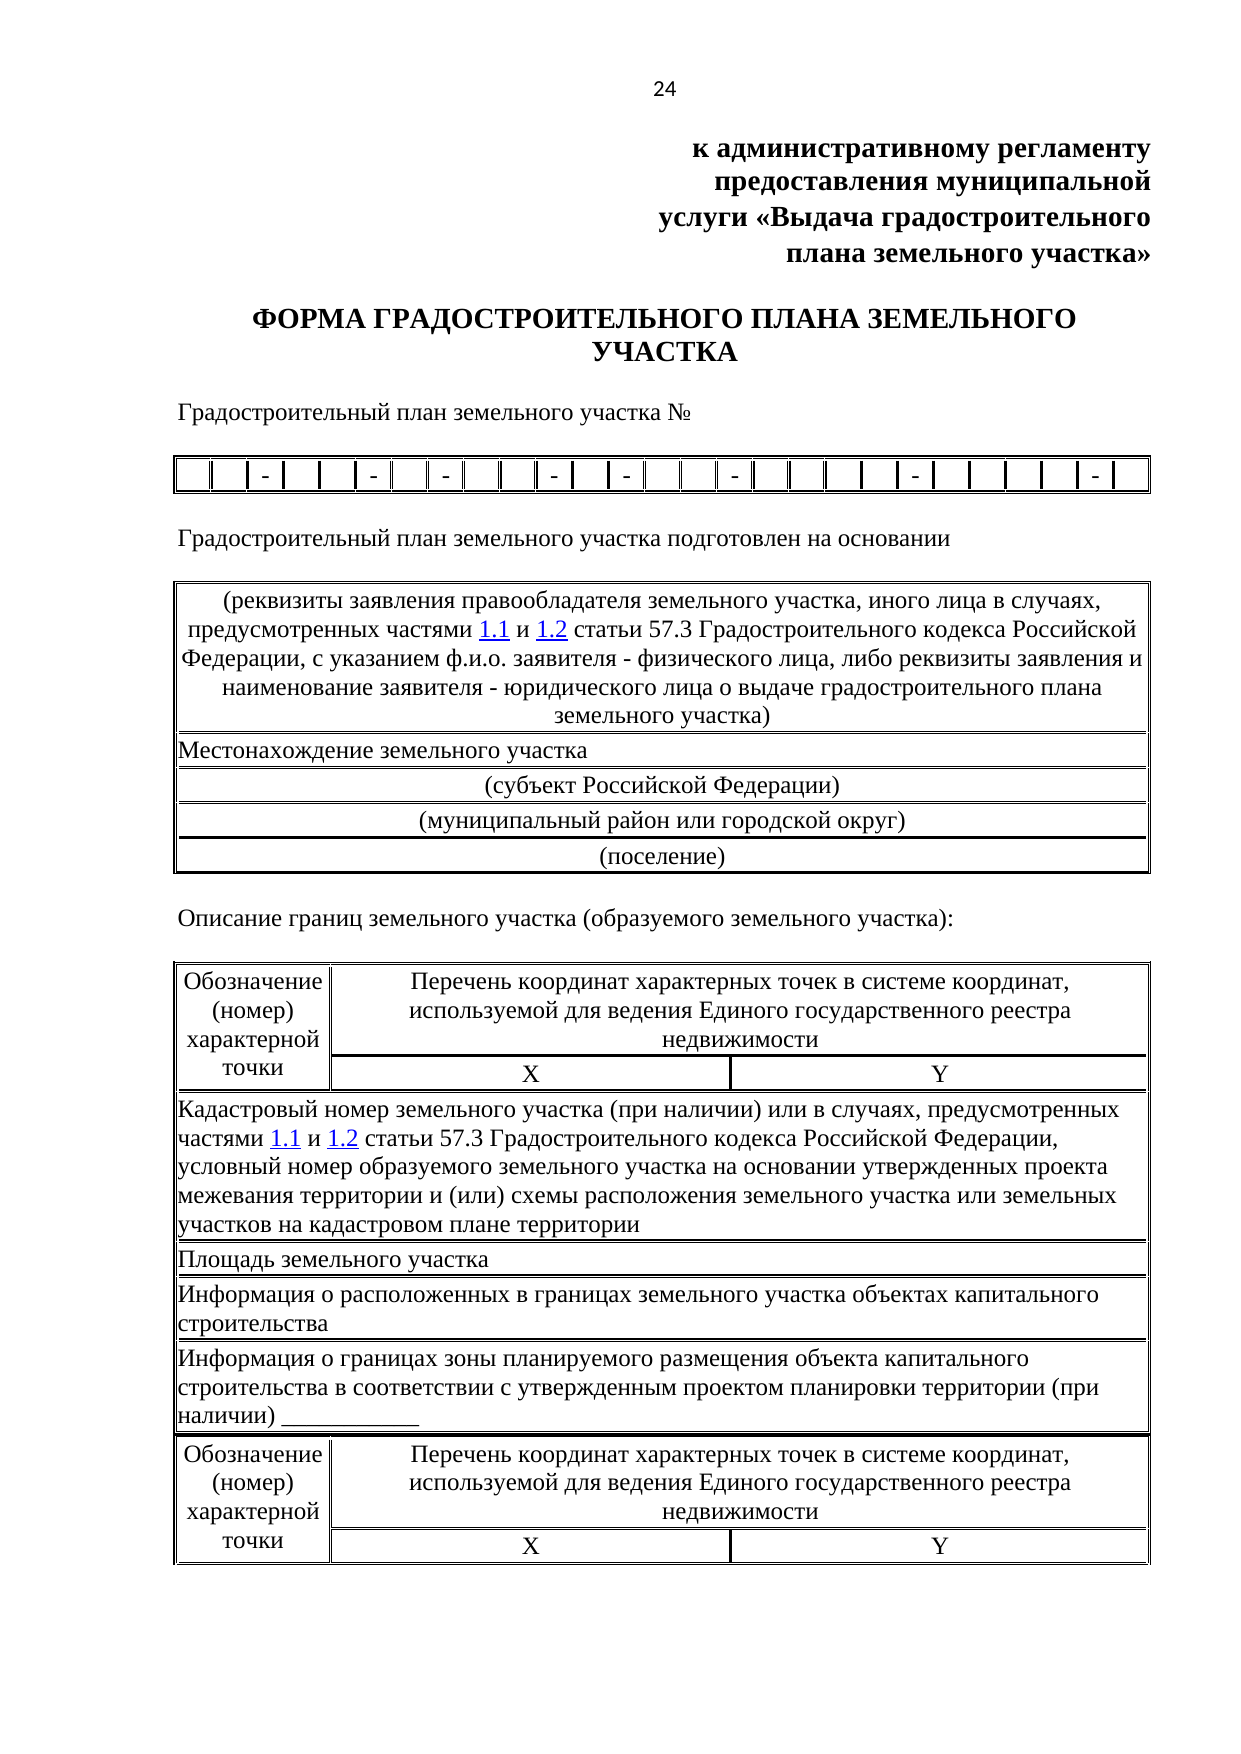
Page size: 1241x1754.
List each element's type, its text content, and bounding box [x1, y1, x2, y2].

text ФОРМА ГРАДОСТРОИТЕЛЬНОГО ПЛАНА ЗЕМЕЛЬНОГО УЧАСТКА [177, 301, 1152, 368]
table_cell X [332, 1530, 729, 1562]
table_header [500, 457, 536, 490]
table_header - [897, 459, 933, 490]
text Градостроительный план земельного участка подготовлен на основании [177, 523, 1152, 551]
table_cell X [332, 1057, 729, 1089]
table_header - [608, 459, 644, 490]
table_header - [355, 459, 392, 490]
table_header [319, 459, 355, 490]
table_header [177, 457, 211, 490]
table_header [825, 459, 861, 490]
text предоставления муниципальной [177, 163, 1152, 197]
table_header [211, 457, 247, 490]
table_cell (реквизиты заявления правообладателя земельного участка, иного лица в случаях, предусмотренных частями 1.1 и 1.2 статьи 57.3 Градостроительного кодекса Российской Федерации, с указанием ф.и.о. заявителя - физического лица, либо реквизиты заявления и наименование заявителя - юридического лица о выдаче градостроительного плана земельного участка) [177, 584, 1148, 731]
table_header [789, 457, 825, 490]
text плана земельного участка» [177, 236, 1152, 269]
text Градостроительный план земельного участка № [177, 397, 1152, 426]
text услуги «Выдача градостроительного [177, 199, 1152, 233]
table_header [392, 459, 428, 490]
table_header [1041, 459, 1077, 490]
table_header - [1077, 459, 1113, 490]
table_cell Информация о расположенных в границах земельного участка объектах капитального строительства [177, 1274, 1148, 1338]
table_cell (муниципальный район или городской округ) [175, 801, 1149, 836]
text к административному регламенту [650, 130, 1152, 163]
table_header [1113, 459, 1148, 490]
table_header [464, 457, 500, 490]
table_cell Y [732, 1054, 1148, 1089]
table_header [572, 459, 608, 490]
table_header - [536, 459, 572, 490]
table_header - [717, 457, 753, 490]
table_header - [428, 459, 464, 490]
table_header [861, 459, 897, 490]
table_cell Информация о границах зоны планируемого размещения объекта капитального строительства в соответствии с утвержденным проектом планировки территории (при наличии) ___________ [177, 1338, 1148, 1431]
table_cell Площадь земельного участка [177, 1239, 1148, 1274]
text Описание границ земельного участка (образуемого земельного участка): [177, 903, 1152, 932]
table_cell Y [730, 1527, 1149, 1562]
table_cell Кадастровый номер земельного участка (при наличии) или в случаях, предусмотренных частями 1.1 и 1.2 статьи 57.3 Градостроительного кодекса Российской Федерации, условный номер образуемого земельного участка на основании утвержденных проекта межевания территории и (или) схемы расположения земельного участка или земельных участков на кадастровом плане территории [177, 1089, 1148, 1239]
table_header [681, 459, 717, 490]
table_header Перечень координат характерных точек в системе координат, используемой для ведения Единого государственного реестра недвижимости [331, 965, 1148, 1054]
table_header [1005, 459, 1041, 490]
table_header - [247, 459, 283, 490]
table_header Обозначение (номер) характерной точки [177, 1437, 331, 1562]
table_header Обозначение (номер) характерной точки [177, 965, 331, 1089]
table_header [933, 459, 969, 490]
table_cell (поселение) [177, 836, 1148, 871]
table_header [969, 459, 1005, 490]
table_header [645, 459, 681, 490]
table_header [283, 459, 319, 490]
table_header [753, 457, 789, 490]
table_cell (субъект Российской Федерации) [175, 766, 1149, 801]
table_cell Местонахождение земельного участка [175, 731, 1149, 766]
table_header Перечень координат характерных точек в системе координат, используемой для ведения Единого государственного реестра недвижимости [331, 1437, 1148, 1527]
